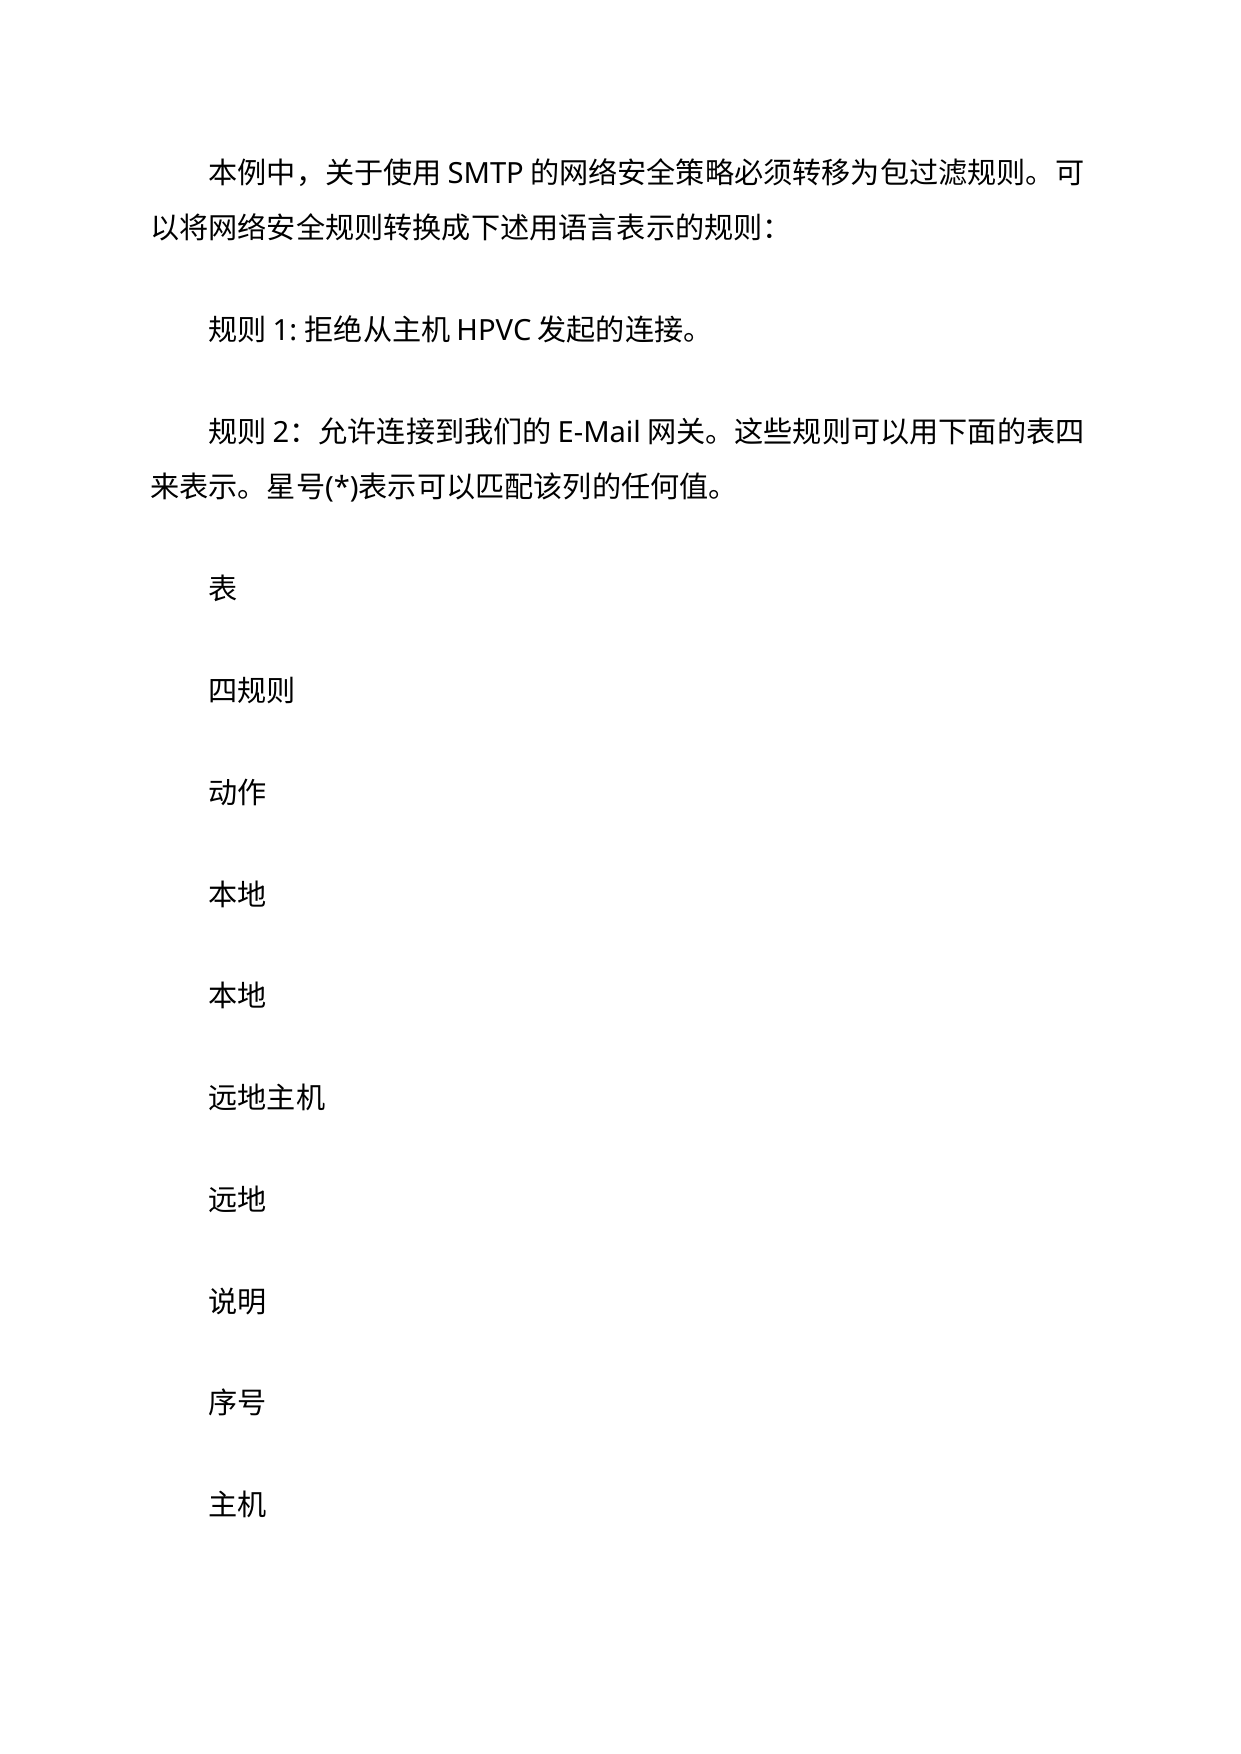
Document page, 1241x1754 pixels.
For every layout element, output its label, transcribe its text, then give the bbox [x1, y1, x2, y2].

text 四规则 [150, 667, 1090, 710]
text 远地 [150, 1176, 1090, 1219]
text 主机 [150, 1482, 1090, 1524]
text 本地 [150, 973, 1090, 1015]
text 说明 [150, 1278, 1090, 1320]
text 本地 [150, 871, 1090, 913]
text 序号 [150, 1380, 1090, 1422]
text 动作 [150, 769, 1090, 812]
text 远地主机 [150, 1074, 1090, 1117]
text 规则1: 拒绝从主机HPVC发起的连接。 [150, 307, 1090, 349]
text 规则2：允许连接到我们的E-Mail网关。这些规则可以用下面的表四来表示。星号(*)表示可以匹配该列的任何值。 [150, 409, 1090, 506]
text 本例中，关于使用SMTP的网络安全策略必须转移为包过滤规则。可以将网络安全规则转换成下述用语言表示的规则： [150, 150, 1090, 247]
text 表 [150, 566, 1090, 608]
